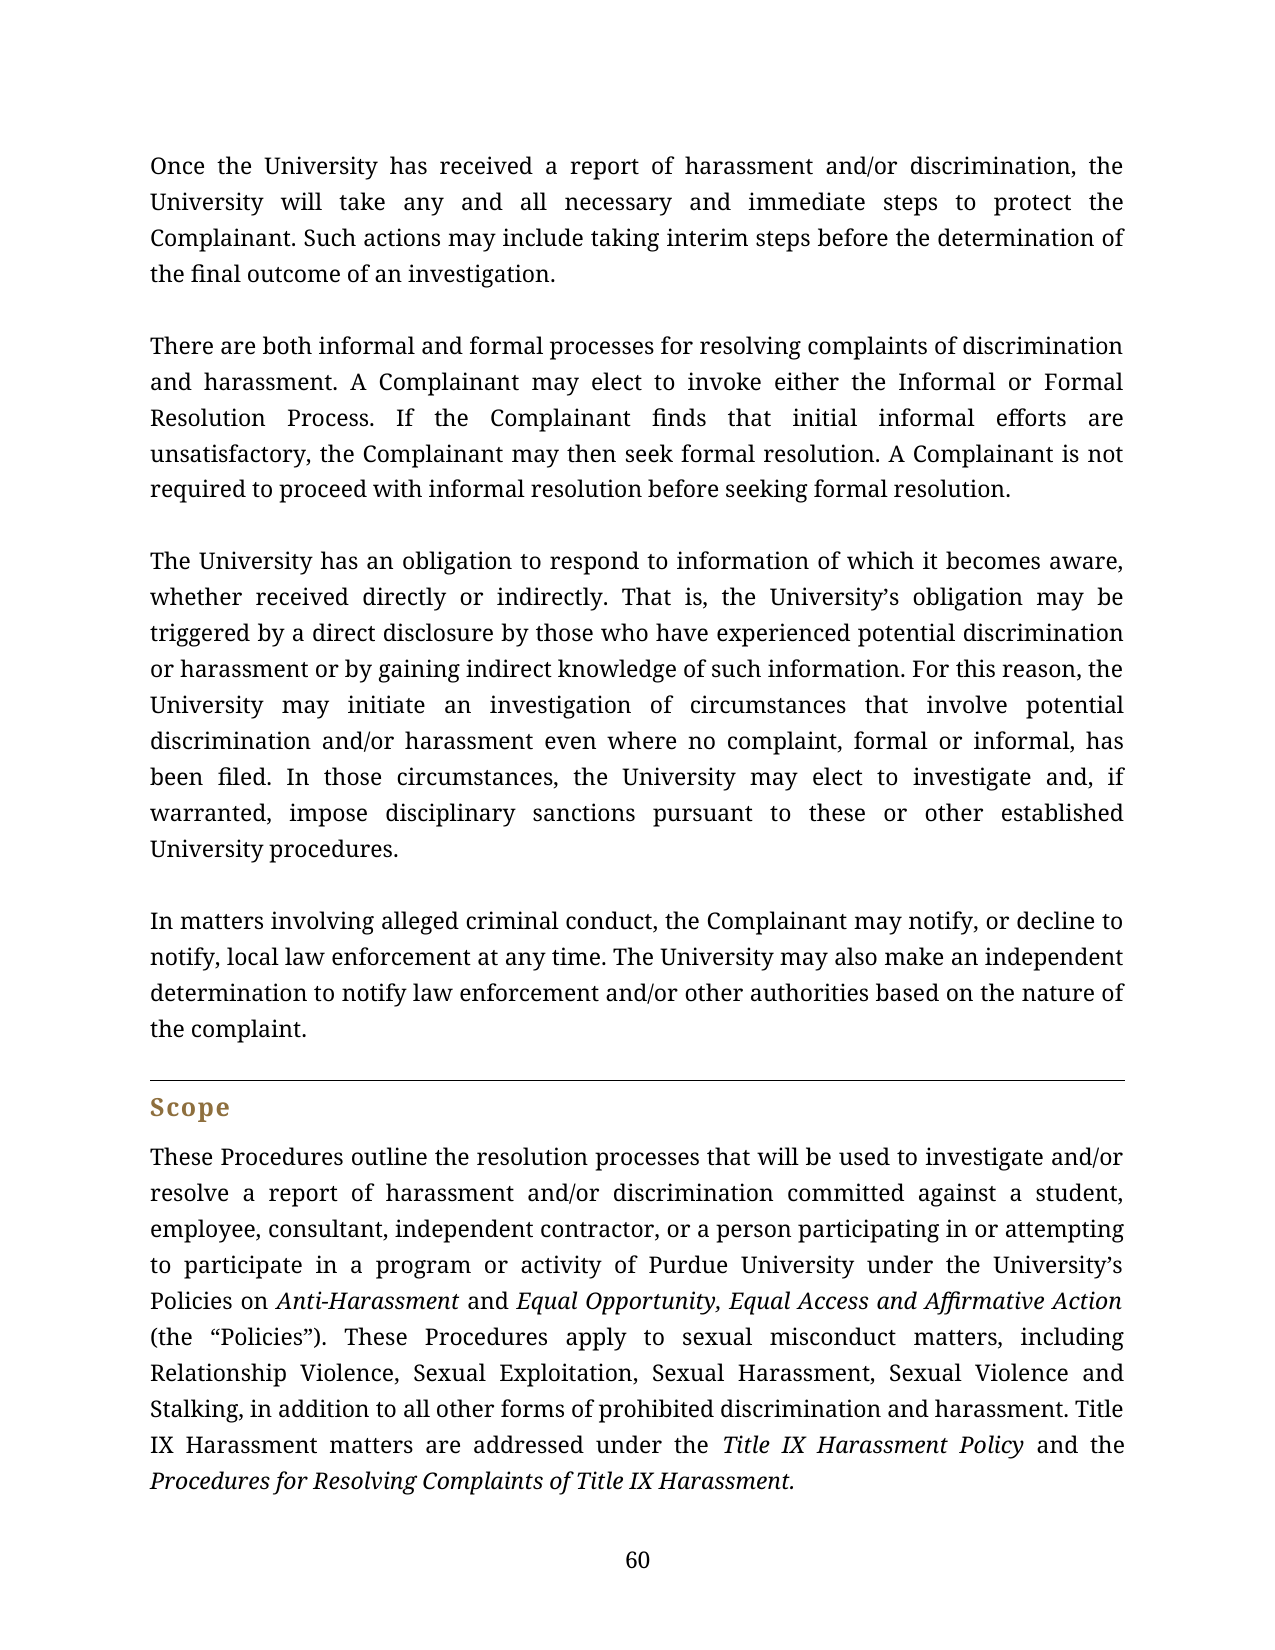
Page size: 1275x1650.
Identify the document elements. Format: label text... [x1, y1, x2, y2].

text In matters involving alleged criminal conduct, the Complainant may notify, or decline to notify, local law enforcement at any time. The University may also make an independent determination to notify law enforcement and/or other authorities based on the nature of the complaint. [150, 905, 1125, 1044]
text Once the University has received a report of harassment and/or discrimination, the University will take any and all necessary and immediate steps to protect the Complainant. Such actions may include taking interim steps before the determination of the final outcome of an investigation. [150, 150, 1125, 289]
text There are both informal and formal processes for resolving complaints of discrimination and harassment. A Complainant may elect to invoke either the Informal or Formal Resolution Process. If the Complainant finds that initial informal efforts are unsatisfactory, the Complainant may then seek formal resolution. A Complainant is not required to proceed with informal resolution before seeking formal resolution. [150, 330, 1125, 505]
subtitle Scope [150, 1081, 1125, 1124]
text These Procedures outline the resolution processes that will be used to investigate and/or resolve a report of harassment and/or discrimination committed against a student, employee, consultant, independent contractor, or a person participating in or attempting to participate in a program or activity of Purdue University under the University’s Policies on Anti-Harassment and Equal Opportunity, Equal Access and Affirmative Action (the “Policies”). These Procedures apply to sexual misconduct matters, including Relationship Violence, Sexual Exploitation, Sexual Harassment, Sexual Violence and Stalking, in addition to all other forms of prohibited discrimination and harassment. Title IX Harassment matters are addressed under the Title IX Harassment Policy and the Procedures for Resolving Complaints of Title IX Harassment. [150, 1141, 1125, 1496]
text The University has an obligation to respond to information of which it becomes aware, whether received directly or indirectly. That is, the University’s obligation may be triggered by a direct disclosure by those who have experienced potential discrimination or harassment or by gaining indirect knowledge of such information. For this reason, the University may initiate an investigation of circumstances that involve potential discrimination and/or harassment even where no complaint, formal or informal, has been filed. In those circumstances, the University may elect to investigate and, if warranted, impose disciplinary sanctions pursuant to these or other established University procedures. [150, 545, 1125, 864]
